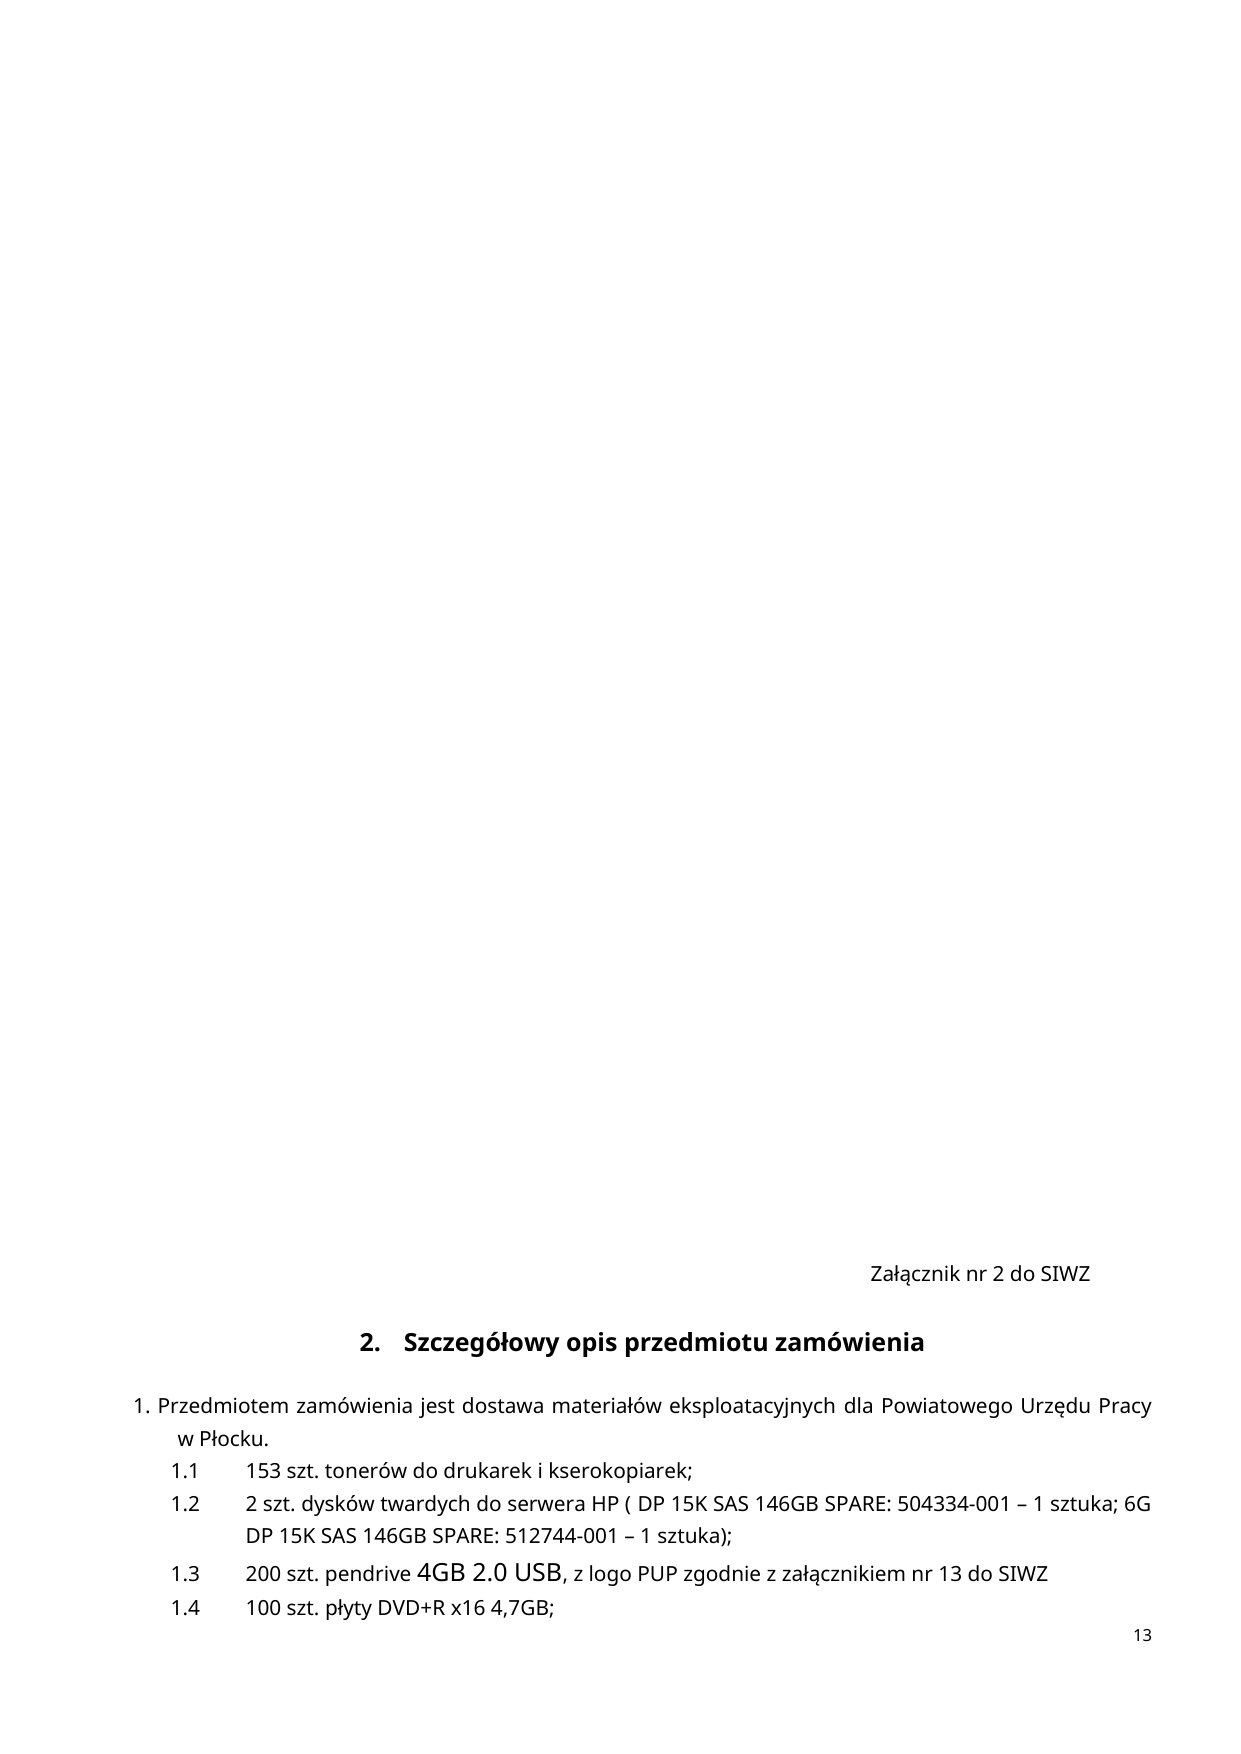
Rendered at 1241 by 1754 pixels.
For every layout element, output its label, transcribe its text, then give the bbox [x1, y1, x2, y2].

text 1. Przedmiotem zamówienia jest dostawa materiałów eksploatacyjnych dla Powiatowego Urzędu Pracy w Płocku. [133, 1391, 1152, 1452]
list 153 szt. tonerów do drukarek i kserokopiarek; [170, 1456, 1152, 1485]
list 2 szt. dysków twardych do serwera HP ( DP 15K SAS 146GB SPARE: 504334-001 – 1 sztuka; 6G DP 15K SAS 146GB SPARE: 512744-001 – 1 sztuka); [170, 1489, 1152, 1550]
list 200 szt. pendrive 4GB 2.0 USB, z logo PUP zgodnie z załącznikiem nr 13 do SIWZ [170, 1554, 1152, 1588]
list Szczegółowy opis przedmiotu zamówienia [133, 1324, 1152, 1358]
list 100 szt. płyty DVD+R x16 4,7GB; [170, 1593, 1152, 1622]
text Załącznik nr 2 do SIWZ [870, 1259, 1152, 1288]
